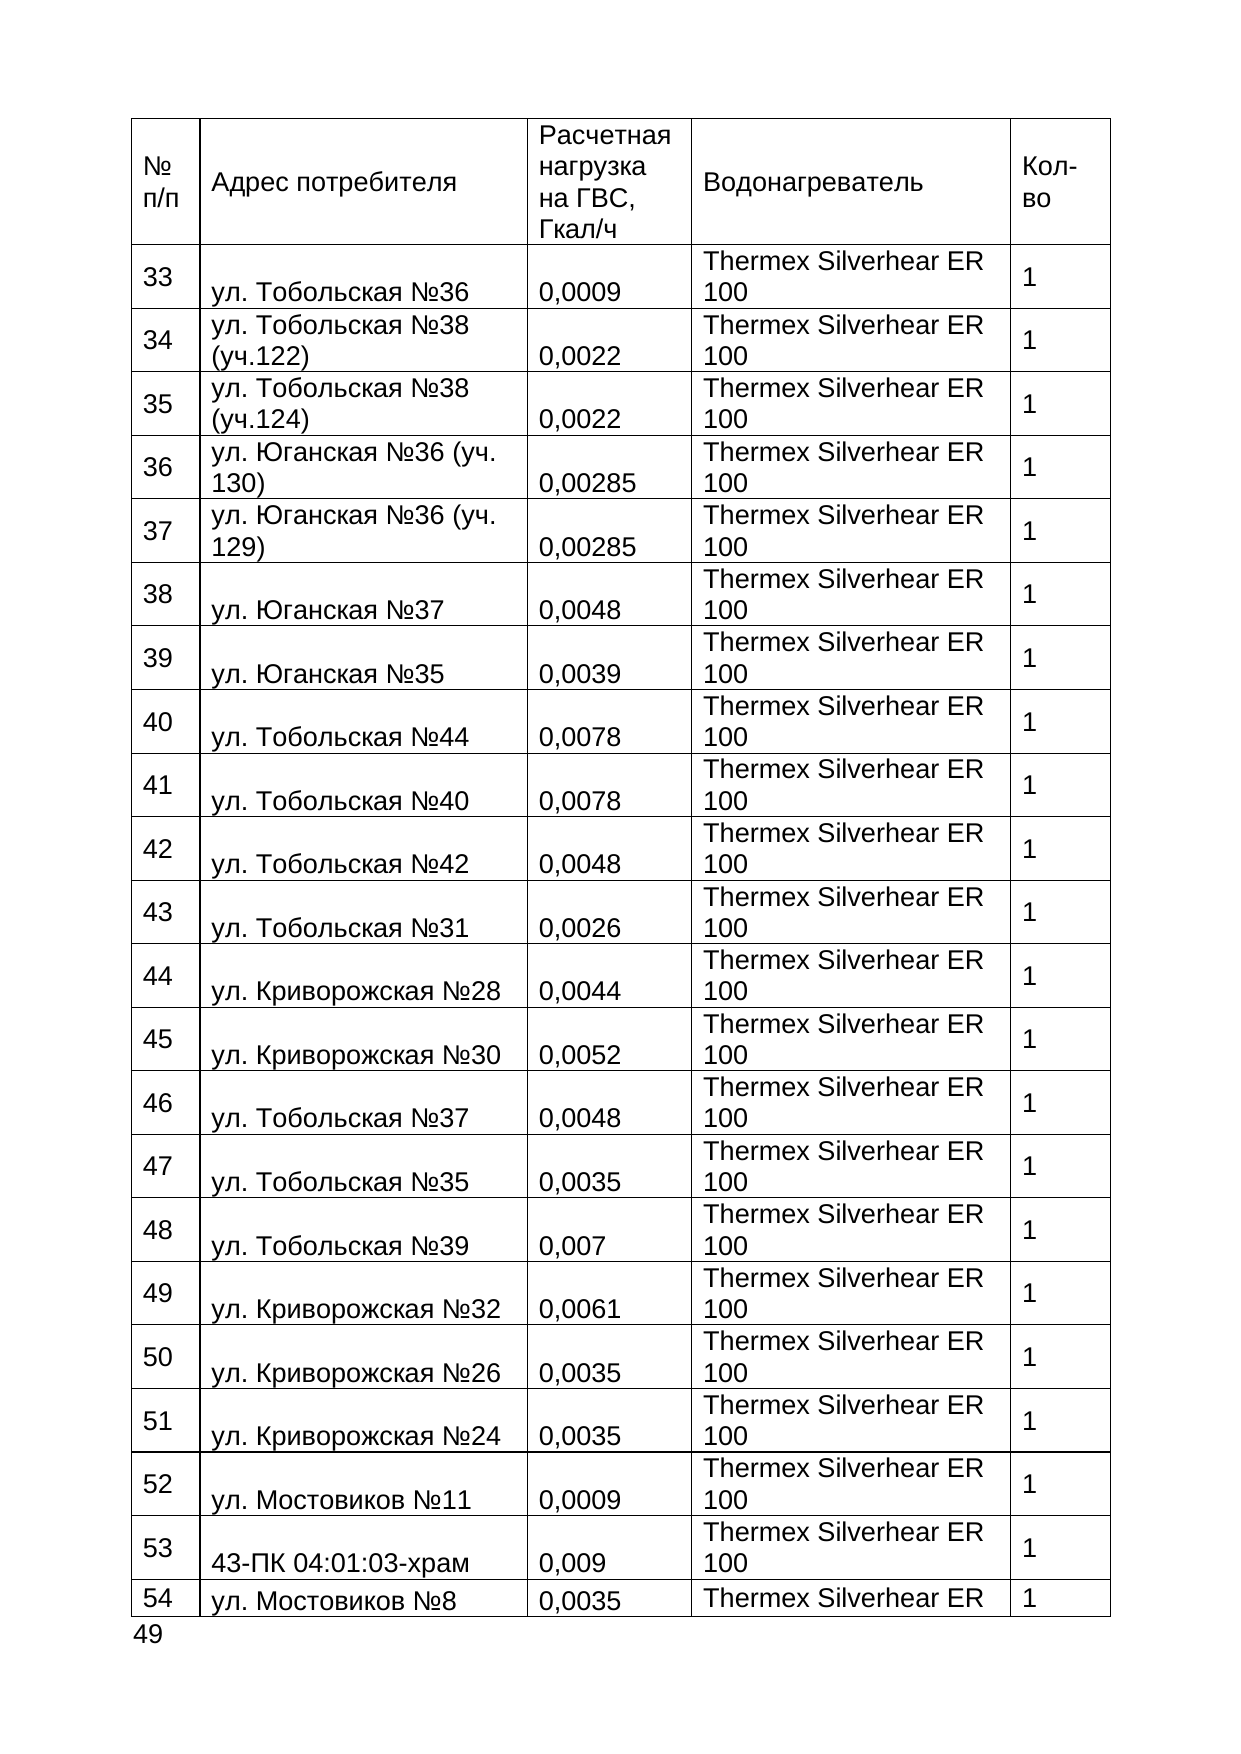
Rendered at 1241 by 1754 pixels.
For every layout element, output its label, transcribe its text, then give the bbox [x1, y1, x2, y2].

table_cell 0,0048 [528, 1071, 691, 1134]
table_cell Thermex Silverhear ER 100 [692, 626, 1010, 689]
table_cell 0,0039 [528, 626, 691, 689]
table_cell 33 [132, 245, 199, 308]
table_cell 35 [132, 372, 199, 435]
table_cell 0,0052 [528, 1008, 691, 1070]
table_cell Thermex Silverhear ER 100 [692, 754, 1010, 816]
table_cell Thermex Silverhear ER 100 [692, 563, 1010, 625]
table_cell 0,00285 [528, 499, 691, 562]
table_cell ул. Тобольская №44 [201, 690, 527, 752]
table_cell Thermex Silverhear ER 100 [692, 1198, 1010, 1261]
table_cell 1 [1011, 1198, 1110, 1261]
table_cell ул. Мостовиков №11 [201, 1453, 527, 1515]
table_cell ул. Криворожская №32 [201, 1262, 527, 1324]
table_cell 0,0022 [528, 309, 691, 371]
table_cell 1 [1011, 817, 1110, 879]
table_cell 1 [1011, 1071, 1110, 1134]
table_cell 1 [1011, 309, 1110, 371]
table_cell Thermex Silverhear ER 100 [692, 309, 1010, 371]
table_cell Thermex Silverhear ER 100 [692, 372, 1010, 435]
table_cell Thermex Silverhear ER 100 [692, 1071, 1010, 1134]
table_cell 0,0078 [528, 690, 691, 752]
table_cell 1 [1011, 1262, 1110, 1324]
table_cell ул. Юганская №37 [201, 563, 527, 625]
table_cell 49 [132, 1262, 199, 1324]
table_cell 0,009 [528, 1516, 691, 1578]
table_cell 0,0022 [528, 372, 691, 435]
table_cell 1 [1011, 881, 1110, 943]
table_cell ул. Тобольская №31 [201, 881, 527, 943]
table_cell ул. Криворожская №28 [201, 944, 527, 1007]
table_cell 52 [132, 1453, 199, 1515]
table_cell 0,0078 [528, 754, 691, 816]
table_cell 1 [1011, 1325, 1110, 1388]
table_cell 1 [1011, 1580, 1110, 1616]
table_cell ул. Тобольская №35 [201, 1135, 527, 1197]
table_cell Thermex Silverhear ER 100 [692, 436, 1010, 498]
table_cell 47 [132, 1135, 199, 1197]
table_cell 50 [132, 1325, 199, 1388]
table_cell 1 [1011, 754, 1110, 816]
table_cell ул. Тобольская №36 [201, 245, 527, 308]
table_cell 0,0035 [528, 1389, 691, 1451]
table_cell 0,0061 [528, 1262, 691, 1324]
table_cell ул. Юганская №36 (уч. 129) [201, 499, 527, 562]
table_cell ул. Тобольская №38 (уч.124) [201, 372, 527, 435]
table_cell Thermex Silverhear ER 100 [692, 1516, 1010, 1578]
table_cell 1 [1011, 1135, 1110, 1197]
table_cell 39 [132, 626, 199, 689]
table_cell 0,0026 [528, 881, 691, 943]
table_cell 53 [132, 1516, 199, 1578]
table_cell 1 [1011, 372, 1110, 435]
table_cell 43-ПК 04:01:03-храм [201, 1516, 527, 1578]
table_cell 45 [132, 1008, 199, 1070]
table_cell Thermex Silverhear ER 100 [692, 499, 1010, 562]
table_cell ул. Тобольская №40 [201, 754, 527, 816]
table_cell Thermex Silverhear ER 100 [692, 1580, 1010, 1616]
table_cell 0,0048 [528, 563, 691, 625]
table_cell 42 [132, 817, 199, 879]
table_cell ул. Юганская №36 (уч. 130) [201, 436, 527, 498]
table_cell 0,0035 [528, 1135, 691, 1197]
table_cell Thermex Silverhear ER 100 [692, 1135, 1010, 1197]
table_cell ул. Тобольская №38 (уч.122) [201, 309, 527, 371]
table_cell Thermex Silverhear ER 100 [692, 245, 1010, 308]
table_cell Thermex Silverhear ER 100 [692, 944, 1010, 1007]
table_cell 1 [1011, 563, 1110, 625]
table_cell 1 [1011, 436, 1110, 498]
table_cell 1 [1011, 1516, 1110, 1578]
table_cell Thermex Silverhear ER 100 [692, 881, 1010, 943]
table_cell ул. Тобольская №39 [201, 1198, 527, 1261]
table_cell 0,00285 [528, 436, 691, 498]
table_header Кол-во [1011, 119, 1110, 244]
table_cell 40 [132, 690, 199, 752]
table_header № п/п [132, 119, 199, 244]
table_cell 0,0035 [528, 1580, 691, 1616]
table_cell ул. Мостовиков №8 [201, 1580, 527, 1616]
table_cell 0,0048 [528, 817, 691, 879]
table_cell Thermex Silverhear ER 100 [692, 1325, 1010, 1388]
table_cell Thermex Silverhear ER 100 [692, 1262, 1010, 1324]
table_cell Thermex Silverhear ER 100 [692, 690, 1010, 752]
table_cell 1 [1011, 690, 1110, 752]
table_cell 44 [132, 944, 199, 1007]
table_cell ул. Юганская №35 [201, 626, 527, 689]
table_cell 1 [1011, 1453, 1110, 1515]
table_cell 38 [132, 563, 199, 625]
table_cell 1 [1011, 1389, 1110, 1451]
table_cell 34 [132, 309, 199, 371]
table_header Адрес потребителя [201, 119, 527, 244]
table_cell 0,0044 [528, 944, 691, 1007]
table_header Расчетная нагрузка на ГВС, Гкал/ч [528, 119, 691, 244]
table_cell 0,007 [528, 1198, 691, 1261]
table_cell 0,0035 [528, 1325, 691, 1388]
table_cell 36 [132, 436, 199, 498]
table_cell 0,0009 [528, 245, 691, 308]
table_cell ул. Криворожская №24 [201, 1389, 527, 1451]
table_cell Thermex Silverhear ER 100 [692, 1389, 1010, 1451]
table_cell 1 [1011, 245, 1110, 308]
table_cell Thermex Silverhear ER 100 [692, 1008, 1010, 1070]
table_cell 46 [132, 1071, 199, 1134]
table_cell 54 [132, 1580, 199, 1616]
table_cell Thermex Silverhear ER 100 [692, 1453, 1010, 1515]
table_cell 1 [1011, 944, 1110, 1007]
table_cell 1 [1011, 626, 1110, 689]
table_cell ул. Криворожская №30 [201, 1008, 527, 1070]
table_cell 37 [132, 499, 199, 562]
table_cell 48 [132, 1198, 199, 1261]
table_cell 41 [132, 754, 199, 816]
table_cell 0,0009 [528, 1453, 691, 1515]
table_cell 1 [1011, 499, 1110, 562]
table_cell 51 [132, 1389, 199, 1451]
table_cell 43 [132, 881, 199, 943]
table_cell ул. Криворожская №26 [201, 1325, 527, 1388]
table_cell 1 [1011, 1008, 1110, 1070]
table_cell ул. Тобольская №37 [201, 1071, 527, 1134]
table_cell ул. Тобольская №42 [201, 817, 527, 879]
table_cell Thermex Silverhear ER 100 [692, 817, 1010, 879]
table_header Водонагреватель [692, 119, 1010, 244]
